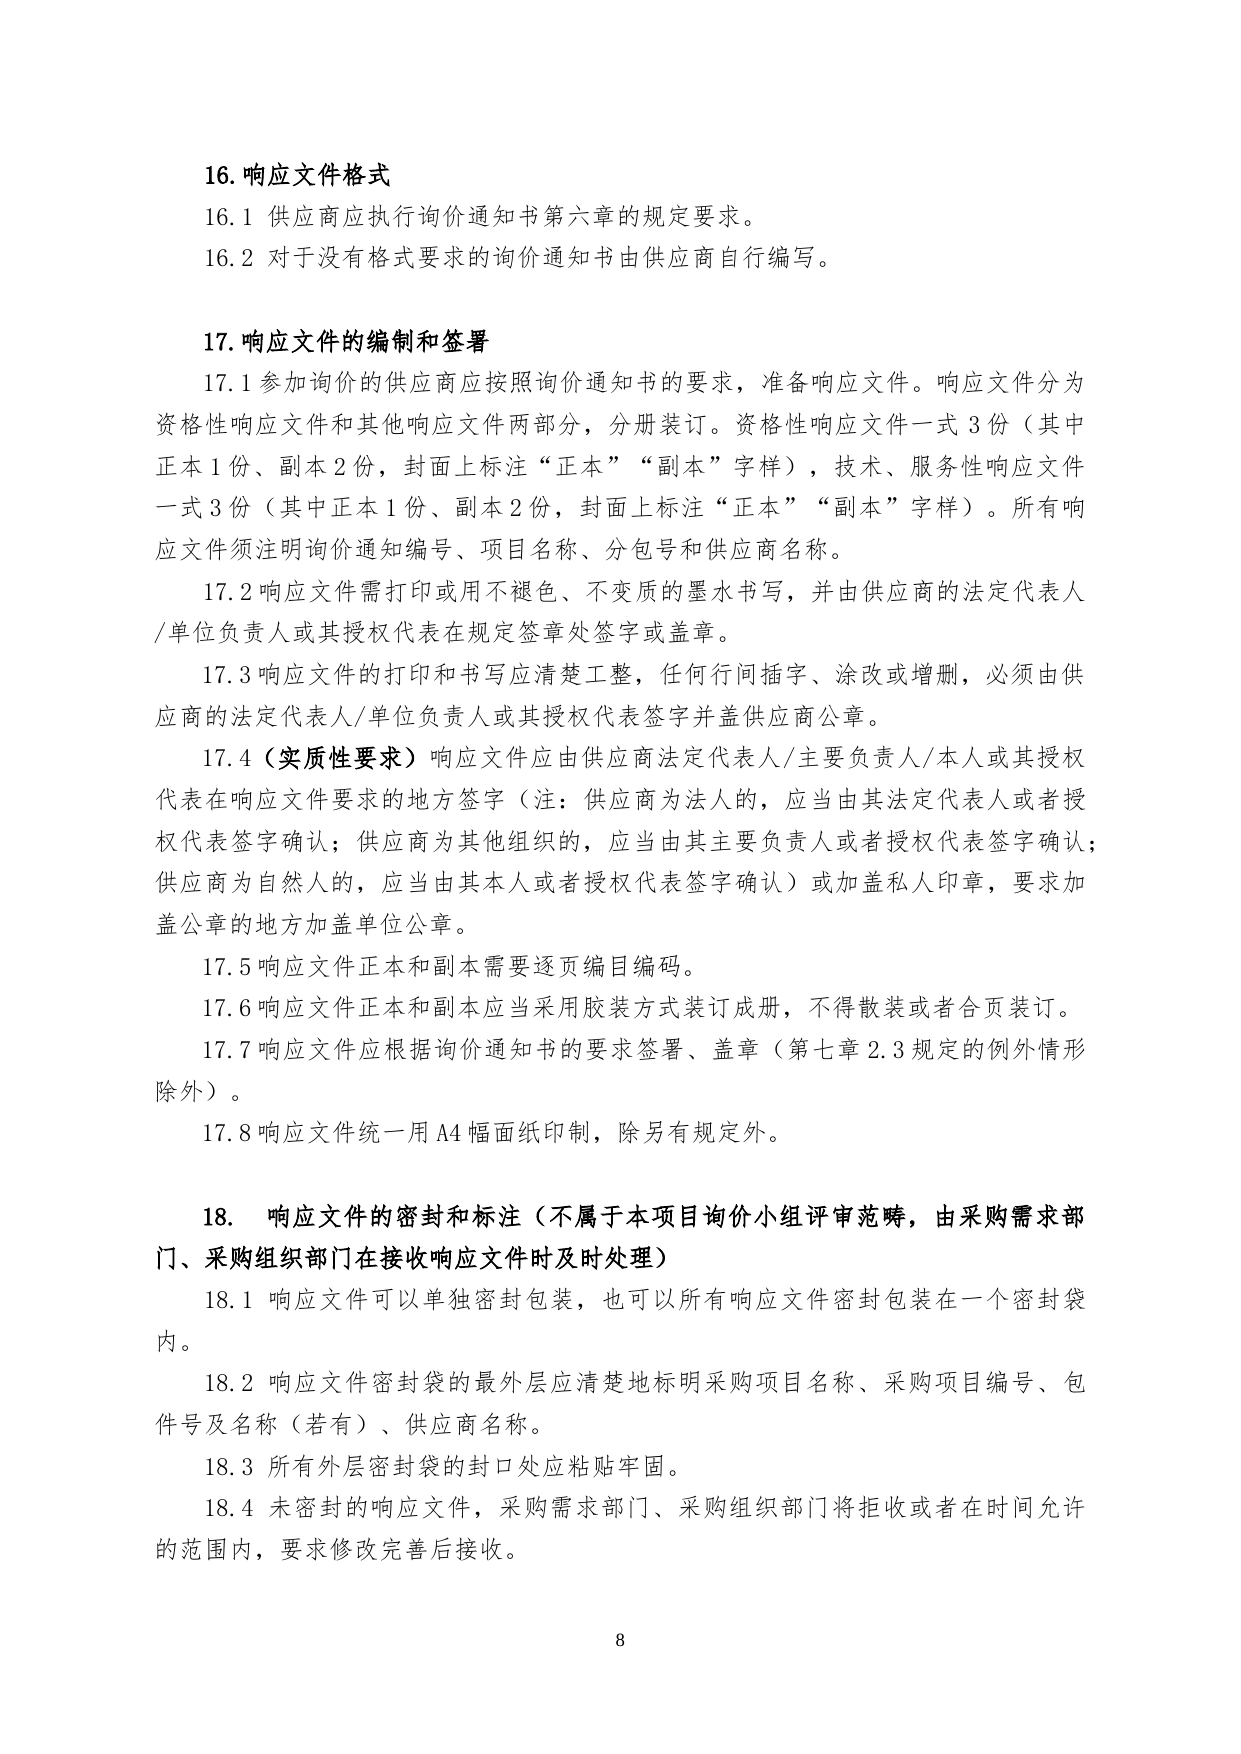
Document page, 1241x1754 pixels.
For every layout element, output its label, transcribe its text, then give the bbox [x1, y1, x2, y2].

text 17.4（实质性要求）响应文件应由供应商法定代表人/主要负责人/本人或其授权代表在响应文件要求的地方签字（注：供应商为法人的，应当由其法定代表人或者授权代表签字确认；供应商为其他组织的，应当由其主要负责人或者授权代表签字确认；供应商为自然人的，应当由其本人或者授权代表签字确认）或加盖私人印章，要求加盖公章的地方加盖单位公章。 [153, 733, 1087, 942]
text 17.8响应文件统一用A4幅面纸印制，除另有规定外。 [153, 1108, 1087, 1150]
text 18.3 所有外层密封袋的封口处应粘贴牢固。 [153, 1442, 1087, 1483]
text 17.1参加询价的供应商应按照询价通知书的要求，准备响应文件。响应文件分为资格性响应文件和其他响应文件两部分，分册装订。资格性响应文件一式3份（其中正本1份、副本2份，封面上标注“正本”“副本”字样），技术、服务性响应文件一式3份（其中正本1份、副本2份，封面上标注“正本”“副本”字样）。所有响应文件须注明询价通知编号、项目名称、分包号和供应商名称。 [153, 358, 1087, 567]
text 17.6响应文件正本和副本应当采用胶装方式装订成册，不得散装或者合页装订。 [153, 983, 1087, 1025]
text 16.2 对于没有格式要求的询价通知书由供应商自行编写。 [154, 233, 1087, 275]
text 17.7响应文件应根据询价通知书的要求签署、盖章（第七章2.3规定的例外情形除外）。 [153, 1025, 1087, 1108]
text 18.1 响应文件可以单独密封包装，也可以所有响应文件密封包装在一个密封袋内。 [153, 1275, 1087, 1358]
text 16.1 供应商应执行询价通知书第六章的规定要求。 [154, 192, 1087, 233]
text 17.2响应文件需打印或用不褪色、不变质的墨水书写，并由供应商的法定代表人/单位负责人或其授权代表在规定签章处签字或盖章。 [153, 567, 1087, 650]
text 17.3响应文件的打印和书写应清楚工整，任何行间插字、涂改或增删，必须由供应商的法定代表人/单位负责人或其授权代表签字并盖供应商公章。 [153, 650, 1087, 733]
text 17.响应文件的编制和签署 [153, 317, 1087, 358]
text 16.响应文件格式 [154, 150, 1087, 192]
text 18.2 响应文件密封袋的最外层应清楚地标明采购项目名称、采购项目编号、包件号及名称（若有）、供应商名称。 [153, 1358, 1087, 1442]
text 18.4 未密封的响应文件，采购需求部门、采购组织部门将拒收或者在时间允许的范围内，要求修改完善后接收。 [153, 1483, 1087, 1567]
list 响应文件的密封和标注（不属于本项目询价小组评审范畴，由采购需求部门、采购组织部门在接收响应文件时及时处理） [153, 1192, 1087, 1275]
text 17.5响应文件正本和副本需要逐页编目编码。 [153, 942, 1087, 983]
